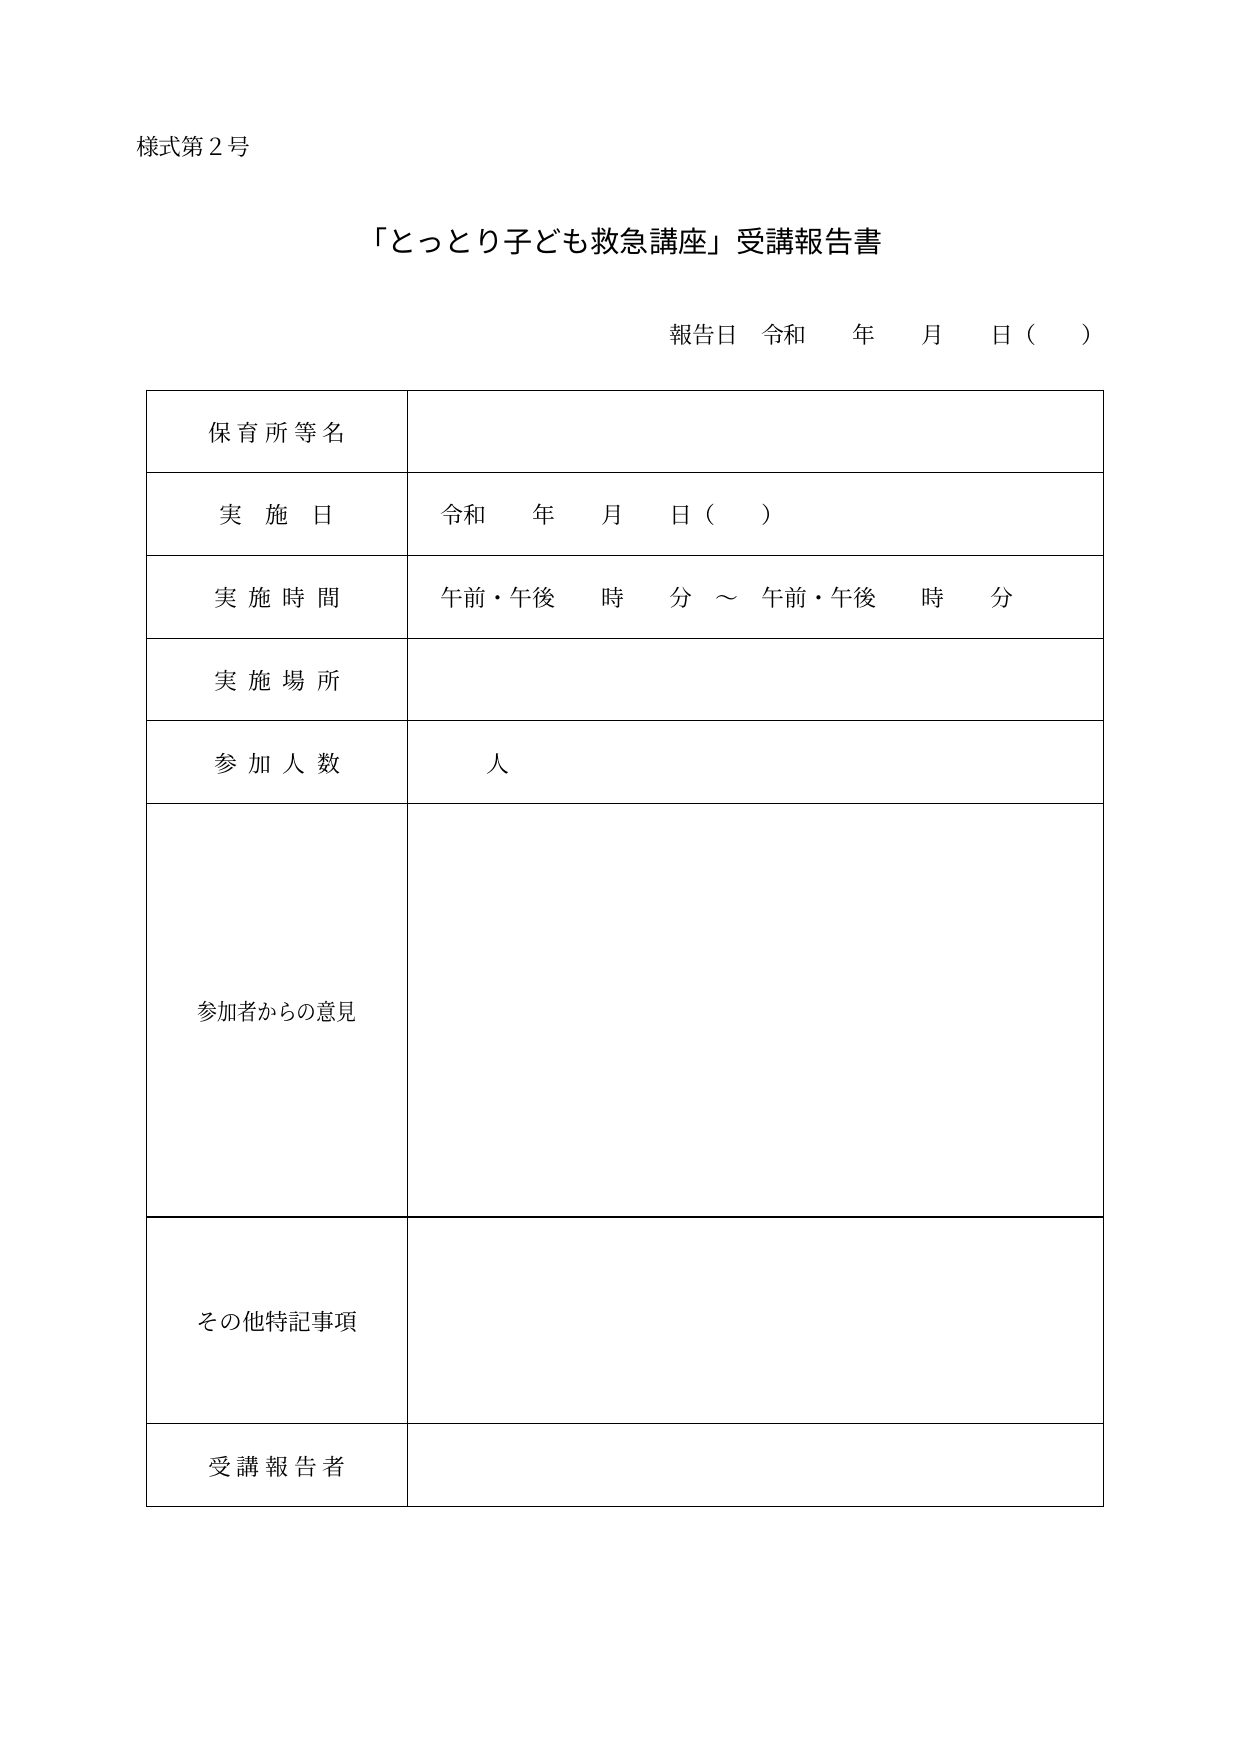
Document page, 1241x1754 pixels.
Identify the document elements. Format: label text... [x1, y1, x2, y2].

table_cell その他特記事項 [147, 1218, 407, 1423]
table_cell 実施時間 [147, 556, 407, 638]
table_cell [408, 1218, 1103, 1423]
text 「とっとり子ども救急講座」受講報告書 [136, 202, 1104, 277]
table_cell 午前・午後 時 分 ～ 午前・午後 時 分 [408, 556, 1103, 638]
text 報告日 令和 年 月 日（ ） [136, 314, 1104, 352]
table_cell [408, 804, 1103, 1216]
table_cell 参加人数 [147, 721, 407, 803]
table_cell 実施場所 [147, 639, 407, 720]
table_header 保育所等名 [147, 391, 407, 472]
table_cell [408, 639, 1103, 720]
table_cell 令和 年 月 日（ ） [408, 473, 1103, 555]
table_header [408, 391, 1103, 472]
table_cell 参加者からの意見 [147, 804, 407, 1216]
table_cell 実施日 [147, 473, 407, 555]
text 様式第２号 [136, 127, 1104, 164]
table_cell [408, 1424, 1103, 1506]
table_cell 人 [408, 721, 1103, 803]
table_cell 受講報告者 [147, 1424, 407, 1506]
